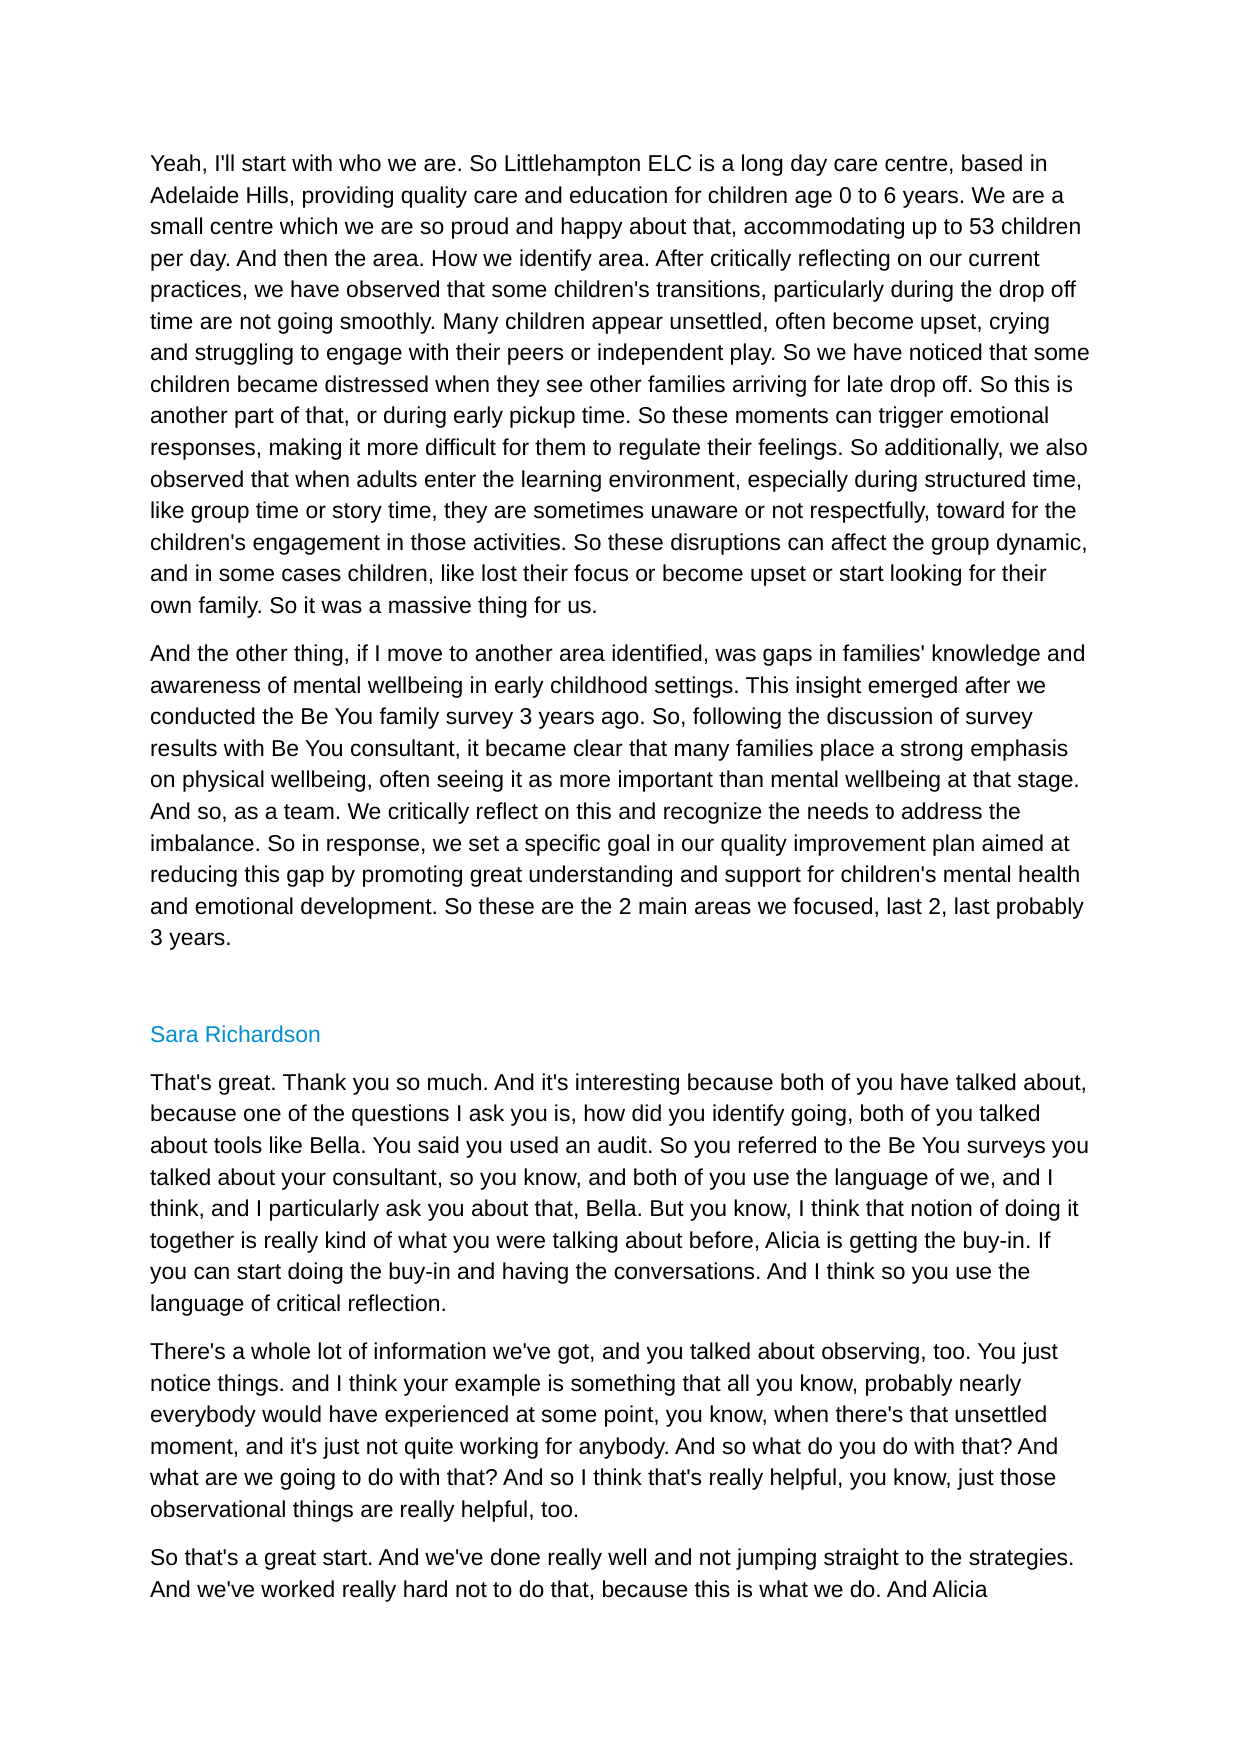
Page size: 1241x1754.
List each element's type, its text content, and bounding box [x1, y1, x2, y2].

text Yeah, I'll start with who we are. So Littlehampton ELC is a long day care centre, based in Adelaide Hills, providing quality care and education for children age 0 to 6 years. We are a small centre which we are so proud and happy about that, accommodating up to 53 children per day. And then the area. How we identify area. After critically reflecting on our current practices, we have observed that some children's transitions, particularly during the drop off time are not going smoothly. Many children appear unsettled, often become upset, crying and struggling to engage with their peers or independent play. So we have noticed that some children became distressed when they see other families arriving for late drop off. So this is another part of that, or during early pickup time. So these moments can trigger emotional responses, making it more difficult for them to regulate their feelings. So additionally, we also observed that when adults enter the learning environment, especially during structured time, like group time or story time, they are sometimes unaware or not respectfully, toward for the children's engagement in those activities. So these disruptions can affect the group dynamic, and in some cases children, like lost their focus or become upset or start looking for their own family. So it was a massive thing for us. [150, 150, 1090, 618]
subtitle Sara Richardson [150, 1021, 1090, 1047]
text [150, 1544, 1090, 1602]
text There's a whole lot of information we've got, and you talked about observing, too. You just notice things. and I think your example is something that all you know, probably nearly everybody would have experienced at some point, you know, when there's that unsettled moment, and it's just not quite working for anybody. And so what do you do with that? And what are we going to do with that? And so I think that's really helpful, you know, just those observational things are really helpful, too. [150, 1338, 1090, 1522]
text And the other thing, if I move to another area identified, was gaps in families' knowledge and awareness of mental wellbeing in early childhood settings. This insight emerged after we conducted the Be You family survey 3 years ago. So, following the discussion of survey results with Be You consultant, it became clear that many families place a strong emphasis on physical wellbeing, often seeing it as more important than mental wellbeing at that stage. And so, as a team. We critically reflect on this and recognize the needs to address the imbalance. So in response, we set a specific goal in our quality improvement plan aimed at reducing this gap by promoting great understanding and support for children's mental health and emotional development. So these are the 2 main areas we focused, last 2, last probably 3 years. [150, 640, 1090, 951]
text That's great. Thank you so much. And it's interesting because both of you have talked about, because one of the questions I ask you is, how did you identify going, both of you talked about tools like Bella. You said you used an audit. So you referred to the Be You surveys you talked about your consultant, so you know, and both of you use the language of we, and I think, and I particularly ask you about that, Bella. But you know, I think that notion of doing it together is really kind of what you were talking about before, Alicia is getting the buy-in. If you can start doing the buy-in and having the conversations. And I think so you use the language of critical reflection. [150, 1069, 1090, 1316]
